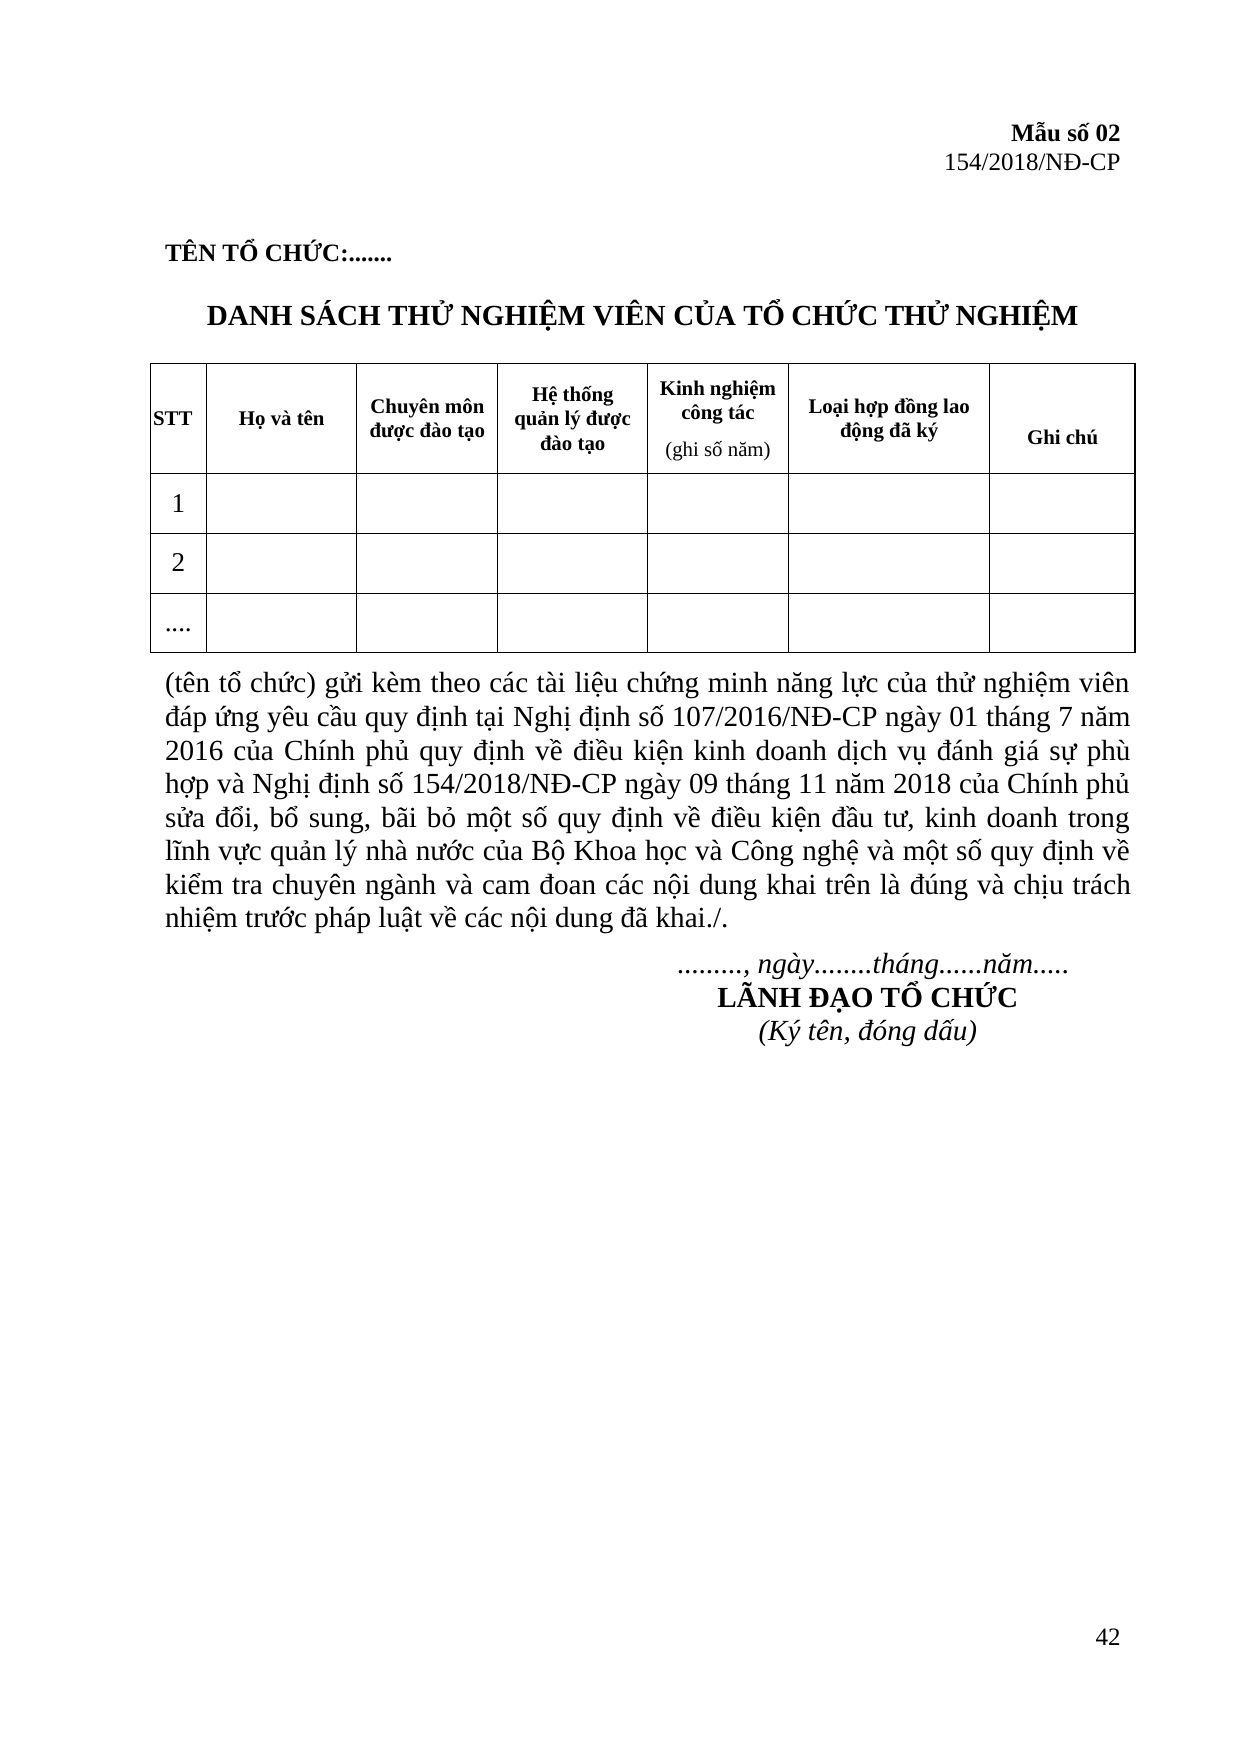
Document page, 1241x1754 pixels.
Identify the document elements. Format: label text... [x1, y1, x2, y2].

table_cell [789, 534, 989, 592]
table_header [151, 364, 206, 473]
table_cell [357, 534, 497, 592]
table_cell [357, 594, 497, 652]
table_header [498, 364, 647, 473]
text DANH SÁCH THỬ NGHIỆM VIÊN CỦA TỔ CHỨC THỬ NGHIỆM [165, 298, 1120, 331]
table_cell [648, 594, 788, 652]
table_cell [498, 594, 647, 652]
text ........., ngày........tháng......năm..... [615, 946, 1132, 980]
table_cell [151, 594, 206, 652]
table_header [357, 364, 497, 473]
subtitle TÊN TỔ CHỨC:....... [165, 238, 1124, 267]
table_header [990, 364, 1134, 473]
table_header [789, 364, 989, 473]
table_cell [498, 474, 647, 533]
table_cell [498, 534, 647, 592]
text (Ký tên, đóng dấu) [615, 1013, 1120, 1047]
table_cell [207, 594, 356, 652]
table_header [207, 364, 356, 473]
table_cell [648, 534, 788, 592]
text Mẫu số 02 [165, 118, 1120, 147]
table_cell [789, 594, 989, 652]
text LÃNH ĐẠO TỔ CHỨC [615, 980, 1120, 1013]
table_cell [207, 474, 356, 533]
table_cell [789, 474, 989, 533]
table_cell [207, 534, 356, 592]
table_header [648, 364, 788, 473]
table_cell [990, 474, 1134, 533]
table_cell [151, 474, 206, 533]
text 154/2018/NĐ-CP [165, 147, 1120, 176]
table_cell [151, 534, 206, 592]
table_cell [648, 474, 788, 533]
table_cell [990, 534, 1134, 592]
text (tên tổ chức) gửi kèm theo các tài liệu chứng minh năng lực của thử nghiệm viên đáp ứng yêu cầu quy định tại Nghị định số 107/2016/NĐ-CP ngày 01 tháng 7 năm 2016 của Chính phủ quy định về điều kiện kinh doanh dịch vụ đánh giá sự phù hợp và Nghị định số 154/2018/NĐ-CP ngày 09 tháng 11 năm 2018 của Chính phủ sửa đổi, bổ sung, bãi bỏ một số quy định về điều kiện đầu tư, kinh doanh trong lĩnh vực quản lý nhà nước của Bộ Khoa học và Công nghệ và một số quy định về kiểm tra chuyên ngành và cam đoan các nội dung khai trên là đúng và chịu trách nhiệm trước pháp luật về các nội dung đã khai./. [165, 666, 1132, 934]
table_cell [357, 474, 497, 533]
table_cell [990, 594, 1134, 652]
